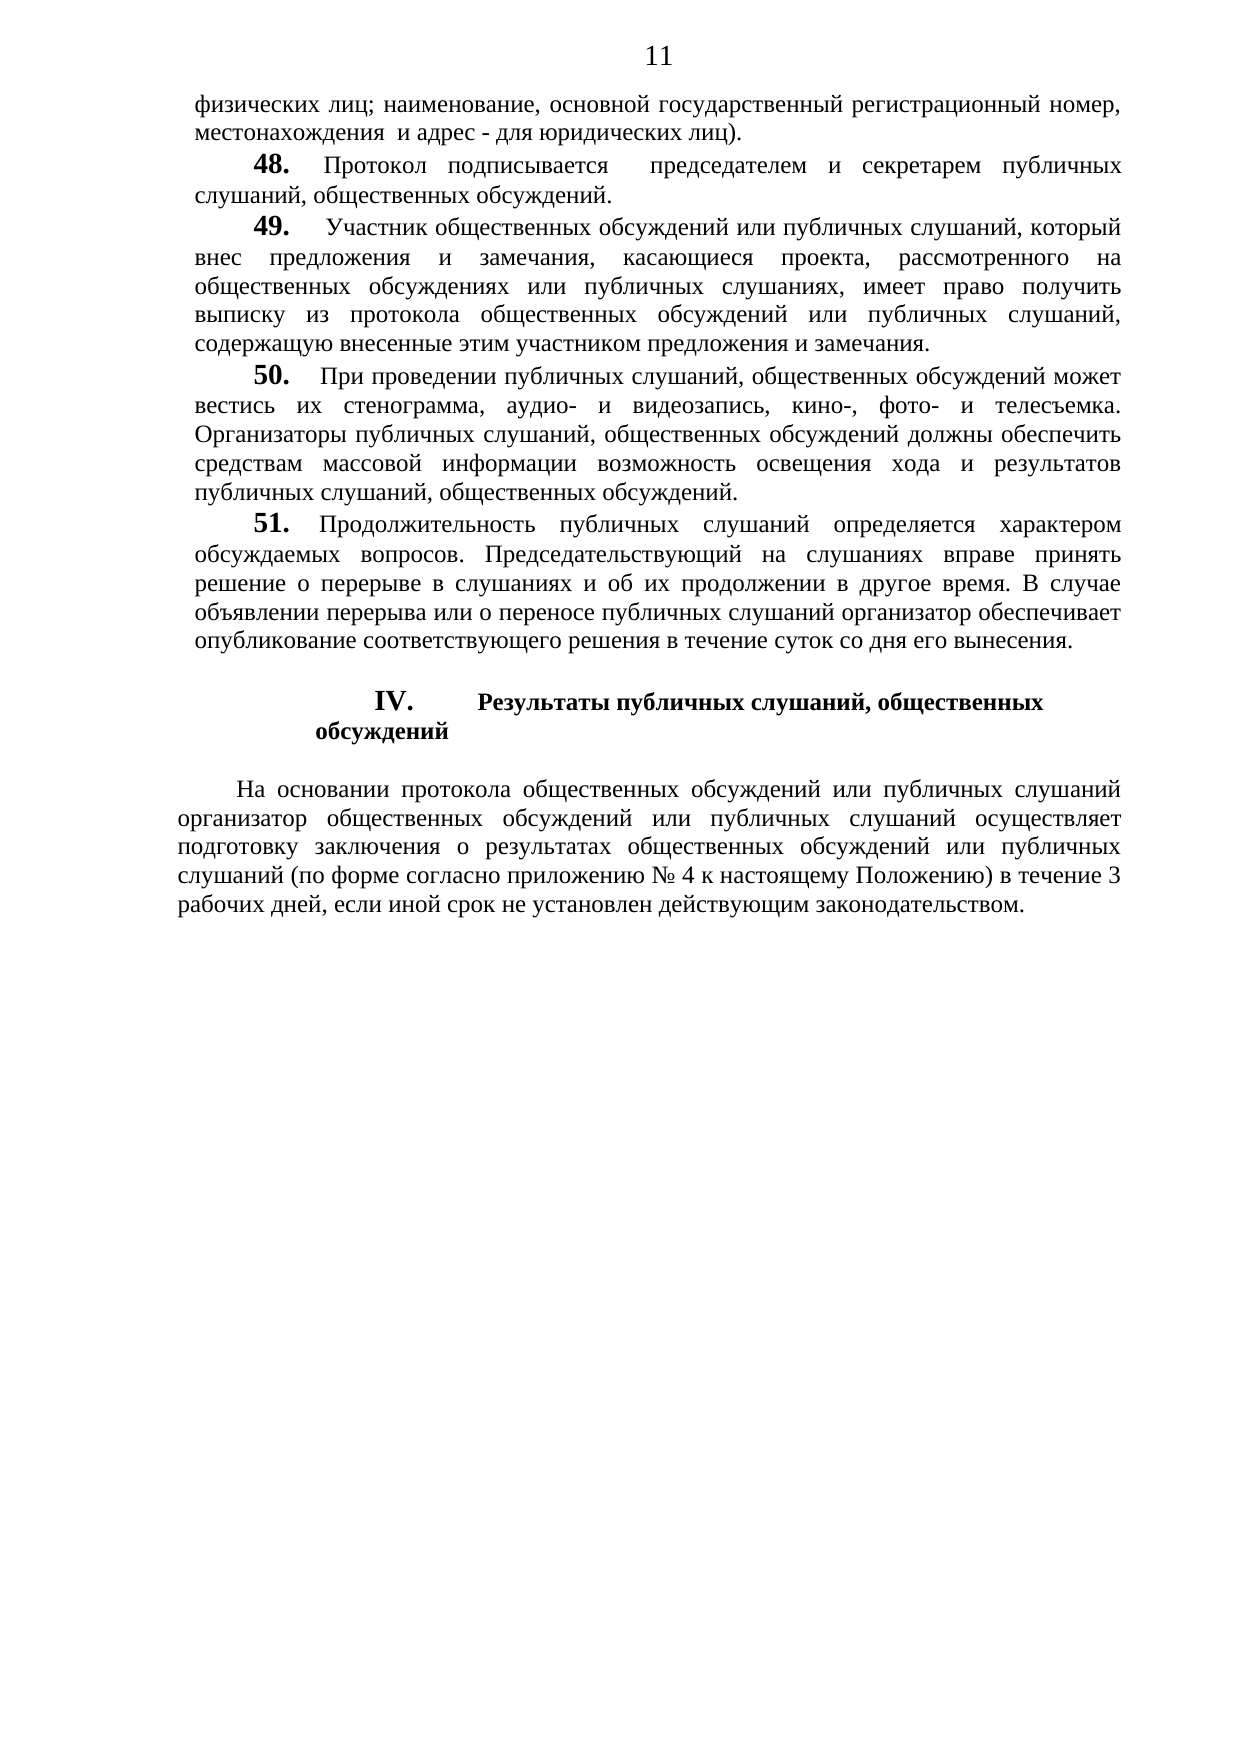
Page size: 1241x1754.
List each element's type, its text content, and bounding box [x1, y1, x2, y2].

list Протокол подписывается председателем и секретарем публичных слушаний, общественных обсуждений. [194, 146, 1122, 208]
list На основании протокола общественных обсуждений или публичных слушаний организатор общественных обсуждений или публичных слушаний осуществляет подготовку заключения о результатах общественных обсуждений или публичных слушаний (по форме согласно приложению № 4 к настоящему Положению) в течение 3 рабочих дней, если иной срок не установлен действующим законодательством. [177, 774, 1122, 918]
list Продолжительность публичных слушаний определяется характером обсуждаемых вопросов. Председательствующий на слушаниях вправе принять решение о перерыве в слушаниях и об их продолжении в другое время. В случае объявлении перерыва или о переносе публичных слушаний организатор обеспечивает опубликование соответствующего решения в течение суток со дня его вынесения. [194, 506, 1122, 654]
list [194, 89, 1122, 146]
list При проведении публичных слушаний, общественных обсуждений может вестись их стенограмма, аудио- и видеозапись, кино-, фото- и телесъемка. Организаторы публичных слушаний, общественных обсуждений должны обеспечить средствам массовой информации возможность освещения хода и результатов публичных слушаний, общественных обсуждений. [194, 357, 1122, 506]
list Участник общественных обсуждений или публичных слушаний, который внес предложения и замечания, касающиеся проекта, рассмотренного на общественных обсуждениях или публичных слушаниях, имеет право получить выписку из протокола общественных обсуждений или публичных слушаний, содержащую внесенные этим участником предложения и замечания. [194, 208, 1122, 357]
subtitle Результаты публичных слушаний, общественных обсуждений [315, 683, 1140, 745]
